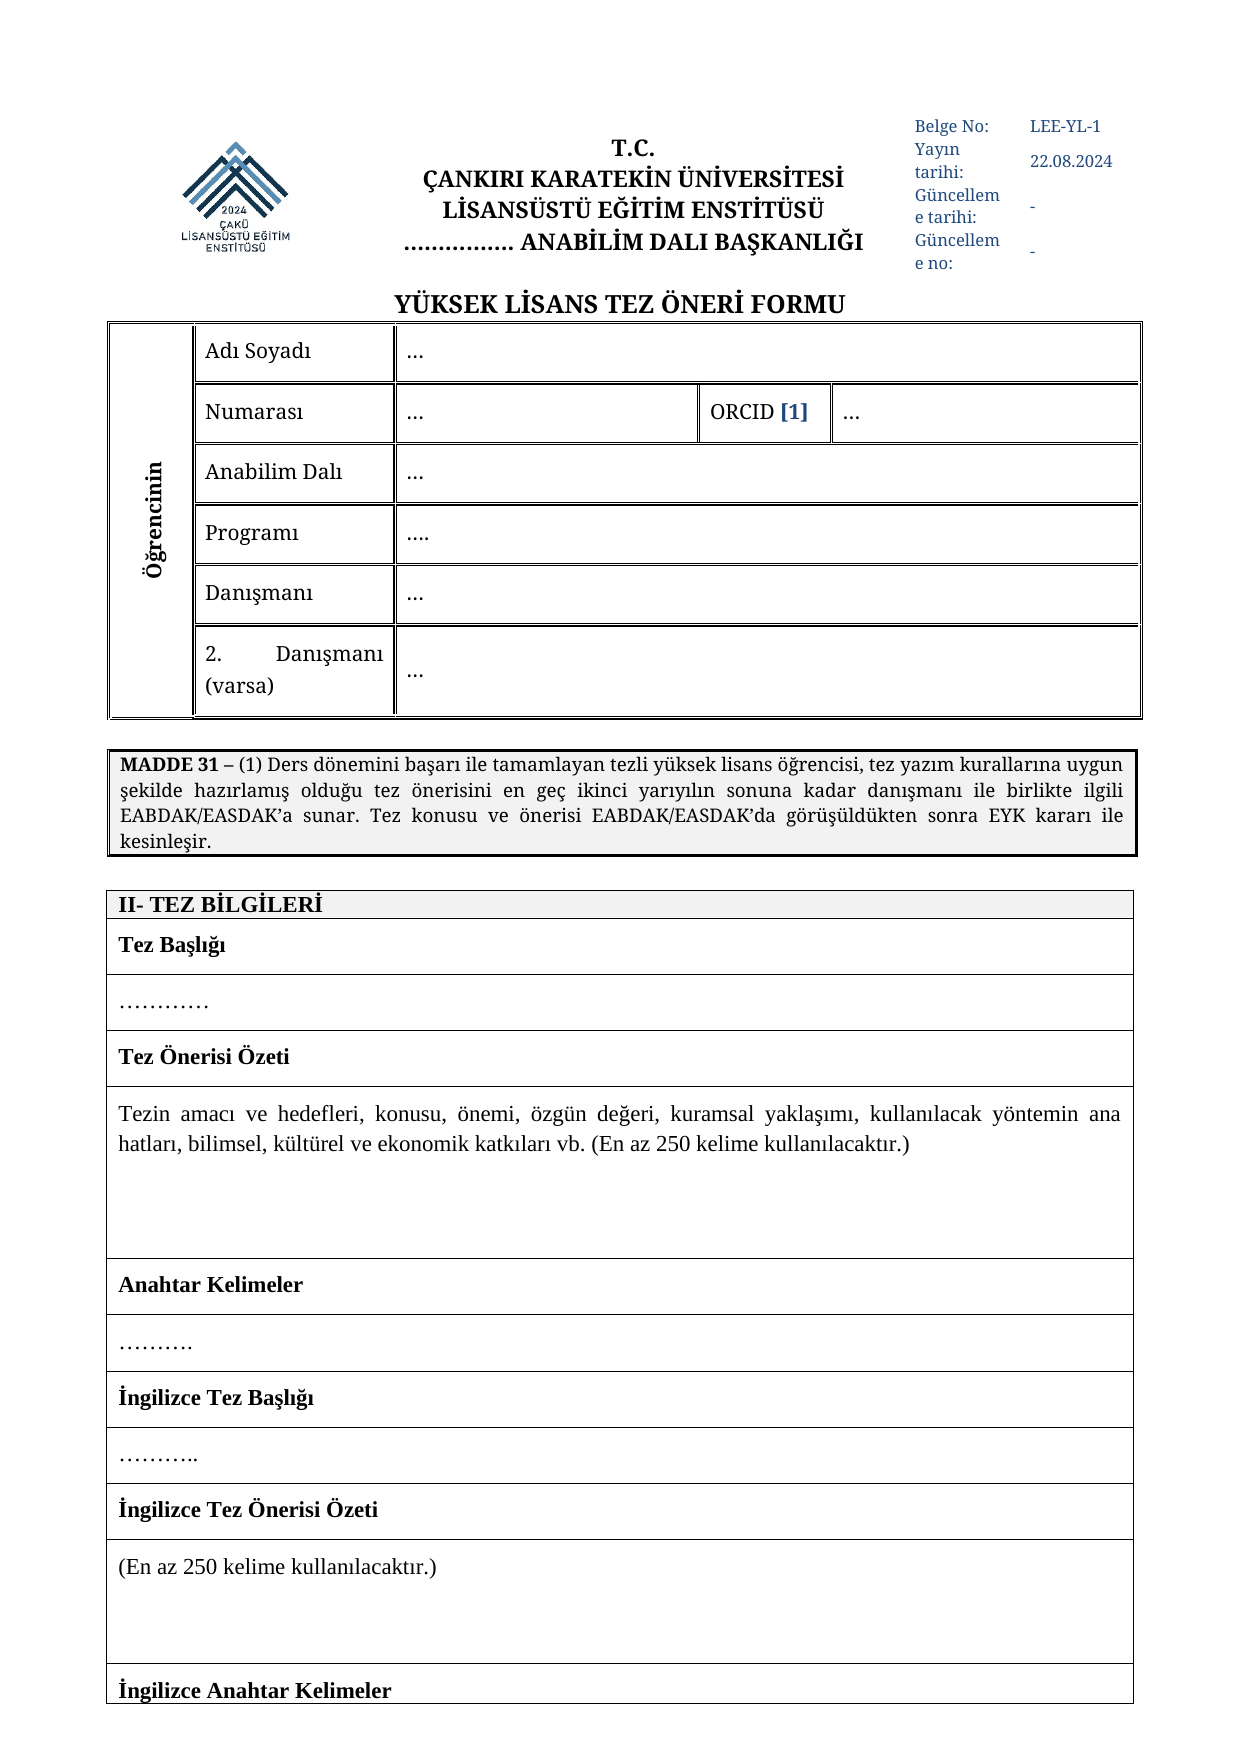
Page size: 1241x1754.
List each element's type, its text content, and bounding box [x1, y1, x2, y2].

table_cell ORCID [1] [700, 385, 830, 442]
table_cell İngilizce Tez Başlığı [107, 1372, 1133, 1427]
table_cell Anahtar Kelimeler [107, 1259, 1133, 1314]
table_cell Güncelleme no: [903, 229, 1018, 274]
table_cell 2. Danışmanı (varsa) [194, 626, 395, 716]
picture [170, 129, 300, 260]
table_cell …. [397, 502, 1140, 563]
table_cell 22.08.2024 [1019, 138, 1134, 183]
text YÜKSEK LİSANS TEZ ÖNERİ FORMU [106, 287, 1134, 321]
table_header Adı Soyadı [194, 324, 395, 381]
table_header MADDE 31 – (1) Ders dönemini başarı ile tamamlayan tezli yüksek lisans öğrencisi, tez yazım kurallarına uygun şekilde hazırlamış olduğu tez önerisini en geç ikinci yarıyılın sonuna kadar danışmanı ile birlikte ilgili EABDAK/EASDAK’a sunar. Tez konusu ve önerisi EABDAK/EASDAK’da görüşüldükten sonra EYK kararı ile kesinleşir. [110, 752, 1135, 854]
table_cell ……….. [107, 1428, 1133, 1483]
table_cell … [395, 623, 1141, 716]
table_cell Danışmanı [196, 566, 393, 623]
table_cell Anabilim Dalı [196, 445, 393, 502]
table_header … [395, 324, 1140, 381]
table_cell ………. [107, 1315, 1133, 1371]
table_cell (En az 250 kelime kullanılacaktır.) [107, 1540, 1133, 1663]
table_cell Yayın tarihi: [903, 138, 1018, 183]
table_cell … [397, 563, 1140, 623]
table_header Belge No: [903, 114, 1018, 138]
table_cell Tezin amacı ve hedefleri, konusu, önemi, özgün değeri, kuramsal yaklaşımı, kullanılacak yöntemin ana hatları, bilimsel, kültürel ve ekonomik katkıları vb. (En az 250 kelime kullanılacaktır.) [107, 1087, 1133, 1258]
table_cell - [1019, 229, 1134, 274]
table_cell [107, 1664, 1133, 1703]
table_header Öğrencinin [110, 324, 194, 716]
table_cell … [397, 385, 697, 442]
table_cell ………… [107, 975, 1133, 1030]
table_cell İngilizce Tez Önerisi Özeti [107, 1484, 1133, 1539]
table_header T.C. ÇANKIRI KARATEKİN ÜNİVERSİTESİ LİSANSÜSTÜ EĞİTİM ENSTİTÜSÜ ……………. ANABİLİM DALI BAŞKANLIĞI [363, 114, 903, 274]
table_cell Tez Önerisi Özeti [107, 1031, 1133, 1086]
table_header II- TEZ BİLGİLERİ [107, 891, 1133, 917]
table_cell Programı [196, 506, 393, 563]
table_cell … [833, 381, 1140, 442]
table_cell - [1019, 183, 1134, 229]
table_cell Tez Başlığı [107, 919, 1133, 974]
table_cell Güncelleme tarihi: [903, 183, 1018, 229]
table_header LEE-YL-1 [1019, 114, 1134, 138]
table_header [106, 114, 363, 274]
table_cell … [397, 442, 1140, 502]
table_cell Numarası [196, 385, 393, 442]
